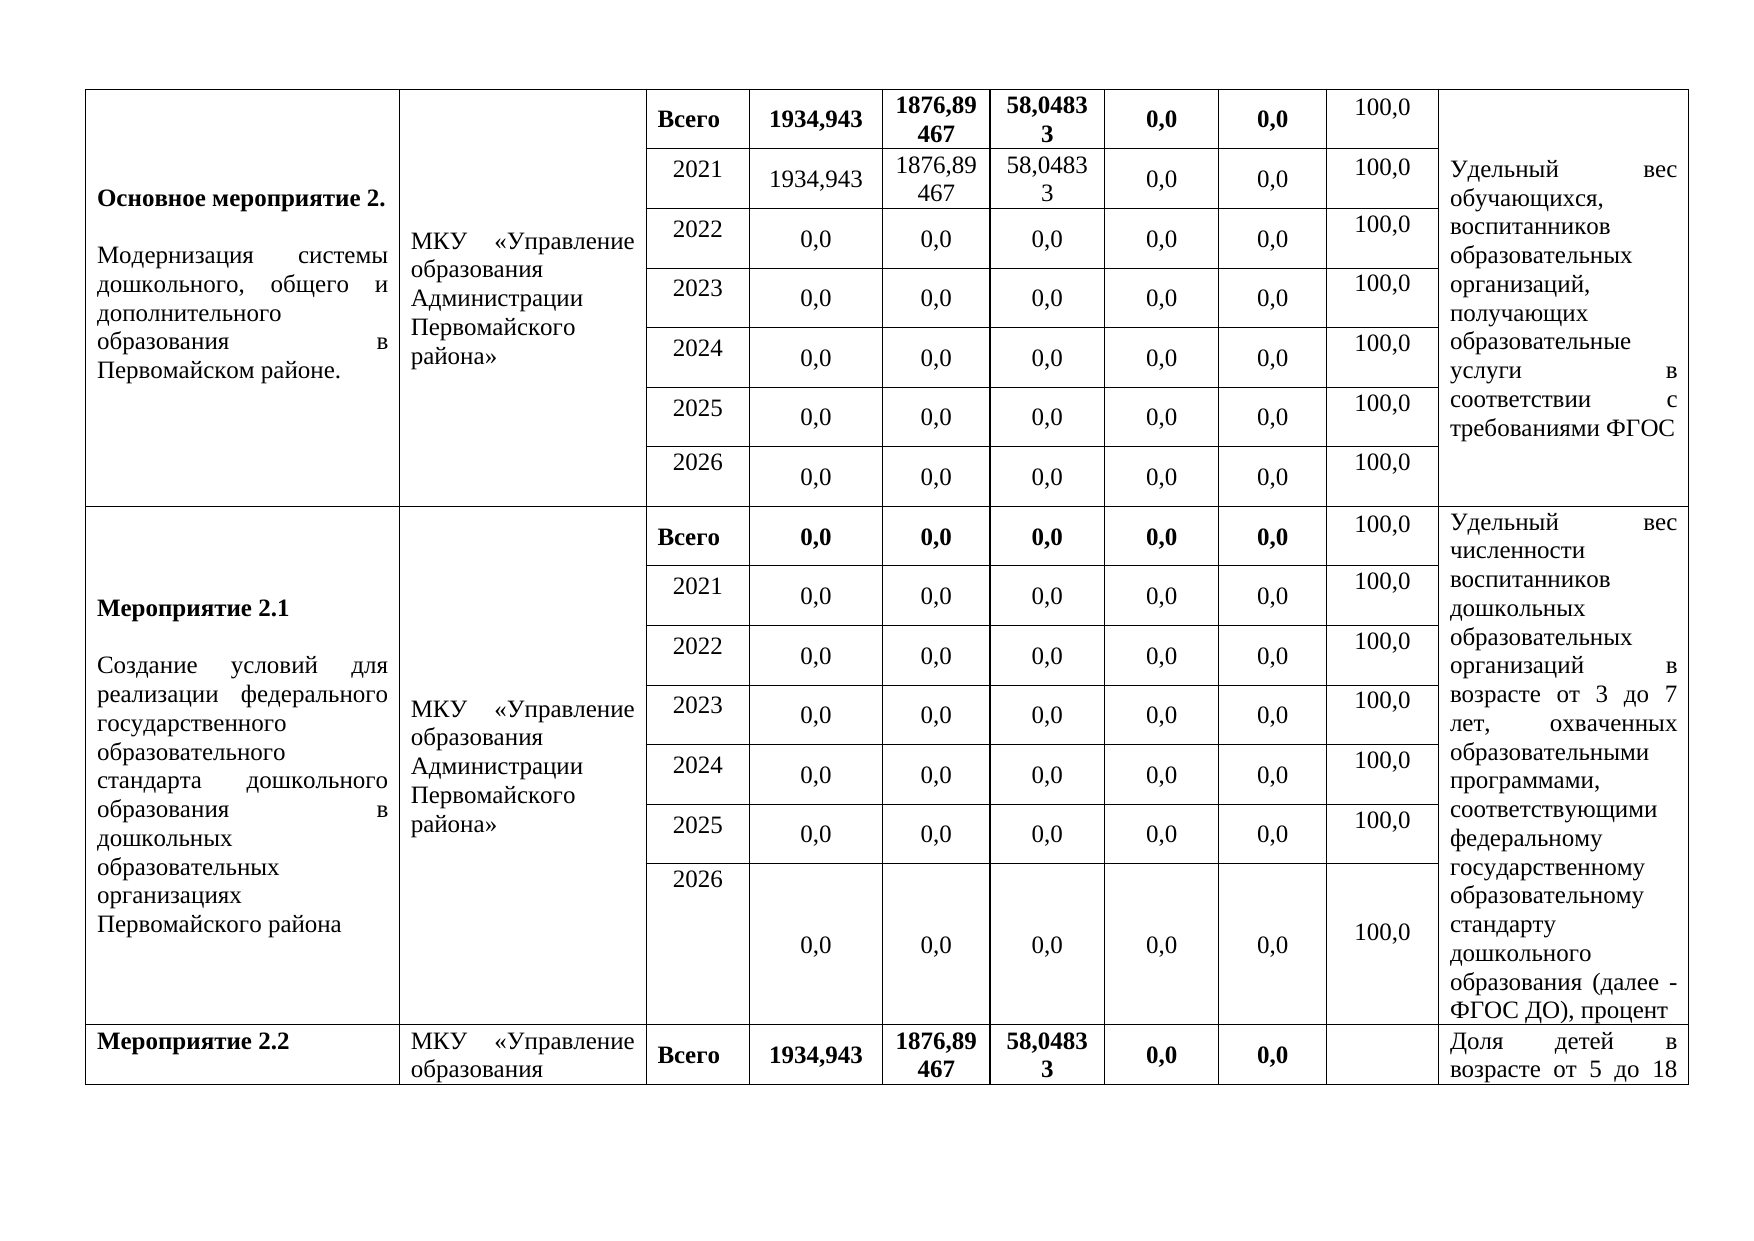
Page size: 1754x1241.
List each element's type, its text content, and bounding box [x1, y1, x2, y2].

table_cell 1876,89467 [883, 1025, 989, 1084]
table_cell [400, 1025, 646, 1084]
table_cell 0,0 [1105, 209, 1218, 267]
table_cell 0,0 [1105, 1025, 1218, 1084]
table_cell 100,0 [1327, 90, 1438, 148]
table_cell Всего [647, 90, 749, 148]
table_cell Мероприятие 2.1 Создание условий для реализации федерального государственного образовательного стандарта дошкольного образования в дошкольных образовательных организациях Первомайского района [86, 507, 399, 1024]
table_cell 0,0 [991, 686, 1104, 744]
table_cell Удельный вес численности воспитанников дошкольных образовательных организаций в возрасте от 3 до 7 лет, охваченных образовательными программами, соответствующими федеральному государственному образовательному стандарту дошкольного образования (далее - ФГОС ДО), процент [1439, 507, 1688, 1024]
table_cell 0,0 [991, 745, 1104, 804]
table_cell 2021 [647, 149, 749, 208]
table_cell 2024 [647, 328, 749, 387]
table_cell 0,0 [750, 745, 882, 804]
table_cell 0,0 [750, 507, 882, 565]
table_cell 0,0 [1219, 745, 1326, 804]
table_cell 0,0 [883, 566, 989, 625]
table_cell 0,0 [1219, 447, 1326, 506]
table_cell 0,0 [1219, 507, 1326, 565]
table_cell 1934,943 [750, 1025, 882, 1084]
table_cell 0,0 [750, 209, 882, 267]
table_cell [86, 1025, 399, 1084]
table_cell 0,0 [750, 864, 882, 1024]
table_cell 2025 [647, 388, 749, 446]
table_cell 0,0 [750, 626, 882, 684]
table_cell 2023 [647, 686, 749, 744]
table_cell 0,0 [1219, 90, 1326, 148]
table_cell 0,0 [1219, 864, 1326, 1024]
table_cell 0,0 [1219, 269, 1326, 327]
table_cell 1934,943 [750, 90, 882, 148]
table_cell 0,0 [991, 209, 1104, 267]
table_cell 0,0 [750, 805, 882, 863]
table_cell 0,0 [1105, 328, 1218, 387]
table_cell 100,0 [1327, 745, 1438, 804]
table_cell 0,0 [1105, 864, 1218, 1024]
table_cell 0,0 [1219, 149, 1326, 208]
table_cell 0,0 [991, 626, 1104, 684]
table_cell 2023 [647, 269, 749, 327]
table_cell 0,0 [750, 328, 882, 387]
table_cell МКУ «Управление образования Администрации Первомайского района» [400, 507, 646, 1024]
table_cell 0,0 [883, 328, 989, 387]
table_cell 100,0 [1327, 864, 1438, 1024]
table_cell 2026 [647, 864, 749, 1024]
table_cell 0,0 [883, 507, 989, 565]
table_cell 0,0 [883, 745, 989, 804]
table_cell 1934,943 [750, 149, 882, 208]
table_cell 0,0 [750, 269, 882, 327]
table_cell 0,0 [1219, 626, 1326, 684]
table_cell 0,0 [1105, 566, 1218, 625]
table_cell 0,0 [1219, 805, 1326, 863]
table_cell 0,0 [1219, 209, 1326, 267]
table_cell 100,0 [1327, 447, 1438, 506]
table_cell 0,0 [1219, 1025, 1326, 1084]
table_cell 0,0 [883, 864, 989, 1024]
table_cell 100,0 [1327, 269, 1438, 327]
table_cell 0,0 [883, 209, 989, 267]
table_cell Всего [647, 1025, 749, 1084]
table_cell 0,0 [1105, 805, 1218, 863]
table_cell 100,0 [1327, 388, 1438, 446]
table_cell 58,04833 [991, 149, 1104, 208]
table_cell 0,0 [991, 328, 1104, 387]
table_cell 0,0 [1219, 328, 1326, 387]
table_cell [1327, 1025, 1438, 1084]
table_cell 0,0 [991, 805, 1104, 863]
table_cell 0,0 [750, 447, 882, 506]
table_cell 100,0 [1327, 566, 1438, 625]
table_cell 2022 [647, 626, 749, 684]
table_cell 2021 [647, 566, 749, 625]
table_cell 0,0 [1105, 626, 1218, 684]
table_cell 2026 [647, 447, 749, 506]
table_cell 0,0 [1105, 90, 1218, 148]
table_cell 0,0 [883, 388, 989, 446]
table_cell 0,0 [991, 269, 1104, 327]
table_cell 100,0 [1327, 149, 1438, 208]
table_cell 0,0 [1105, 447, 1218, 506]
table_cell 1876,89467 [883, 149, 989, 208]
table_cell Удельный вес обучающихся, воспитанников образовательных организаций, получающих образовательные услуги в соответствии с требованиями ФГОС [1439, 90, 1688, 506]
table_cell 0,0 [750, 686, 882, 744]
table_cell 0,0 [1219, 566, 1326, 625]
table_cell 100,0 [1327, 507, 1438, 565]
table_cell 0,0 [883, 686, 989, 744]
table_cell 0,0 [883, 626, 989, 684]
table_cell 0,0 [750, 566, 882, 625]
table_cell 2022 [647, 209, 749, 267]
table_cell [1439, 1025, 1688, 1084]
table_cell 0,0 [883, 269, 989, 327]
table_cell 58,04833 [991, 1025, 1104, 1084]
table_cell 0,0 [750, 388, 882, 446]
table_cell 0,0 [991, 447, 1104, 506]
table_cell 58,04833 [991, 90, 1104, 148]
table_cell 0,0 [883, 805, 989, 863]
table_cell 0,0 [1105, 269, 1218, 327]
table_cell 0,0 [1105, 686, 1218, 744]
table_cell 100,0 [1327, 328, 1438, 387]
table_cell 100,0 [1327, 209, 1438, 267]
table_cell 0,0 [991, 566, 1104, 625]
table_cell 0,0 [991, 388, 1104, 446]
table_cell 2025 [647, 805, 749, 863]
table_cell Основное мероприятие 2. Модернизация системы дошкольного, общего и дополнительного образования в Первомайском районе. [86, 90, 399, 506]
table_cell 0,0 [1105, 507, 1218, 565]
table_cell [400, 90, 646, 506]
table_cell 100,0 [1327, 626, 1438, 684]
table_cell 100,0 [1327, 805, 1438, 863]
table_cell 0,0 [1105, 149, 1218, 208]
table_cell 2024 [647, 745, 749, 804]
table_cell 0,0 [1219, 388, 1326, 446]
table_cell 0,0 [991, 864, 1104, 1024]
table_cell 100,0 [1327, 686, 1438, 744]
table_cell 0,0 [991, 507, 1104, 565]
table_cell 0,0 [1105, 745, 1218, 804]
table_cell 0,0 [1219, 686, 1326, 744]
table_cell 0,0 [883, 447, 989, 506]
table_cell 0,0 [1105, 388, 1218, 446]
table_cell 1876,89467 [883, 90, 989, 148]
table_cell Всего [647, 507, 749, 565]
